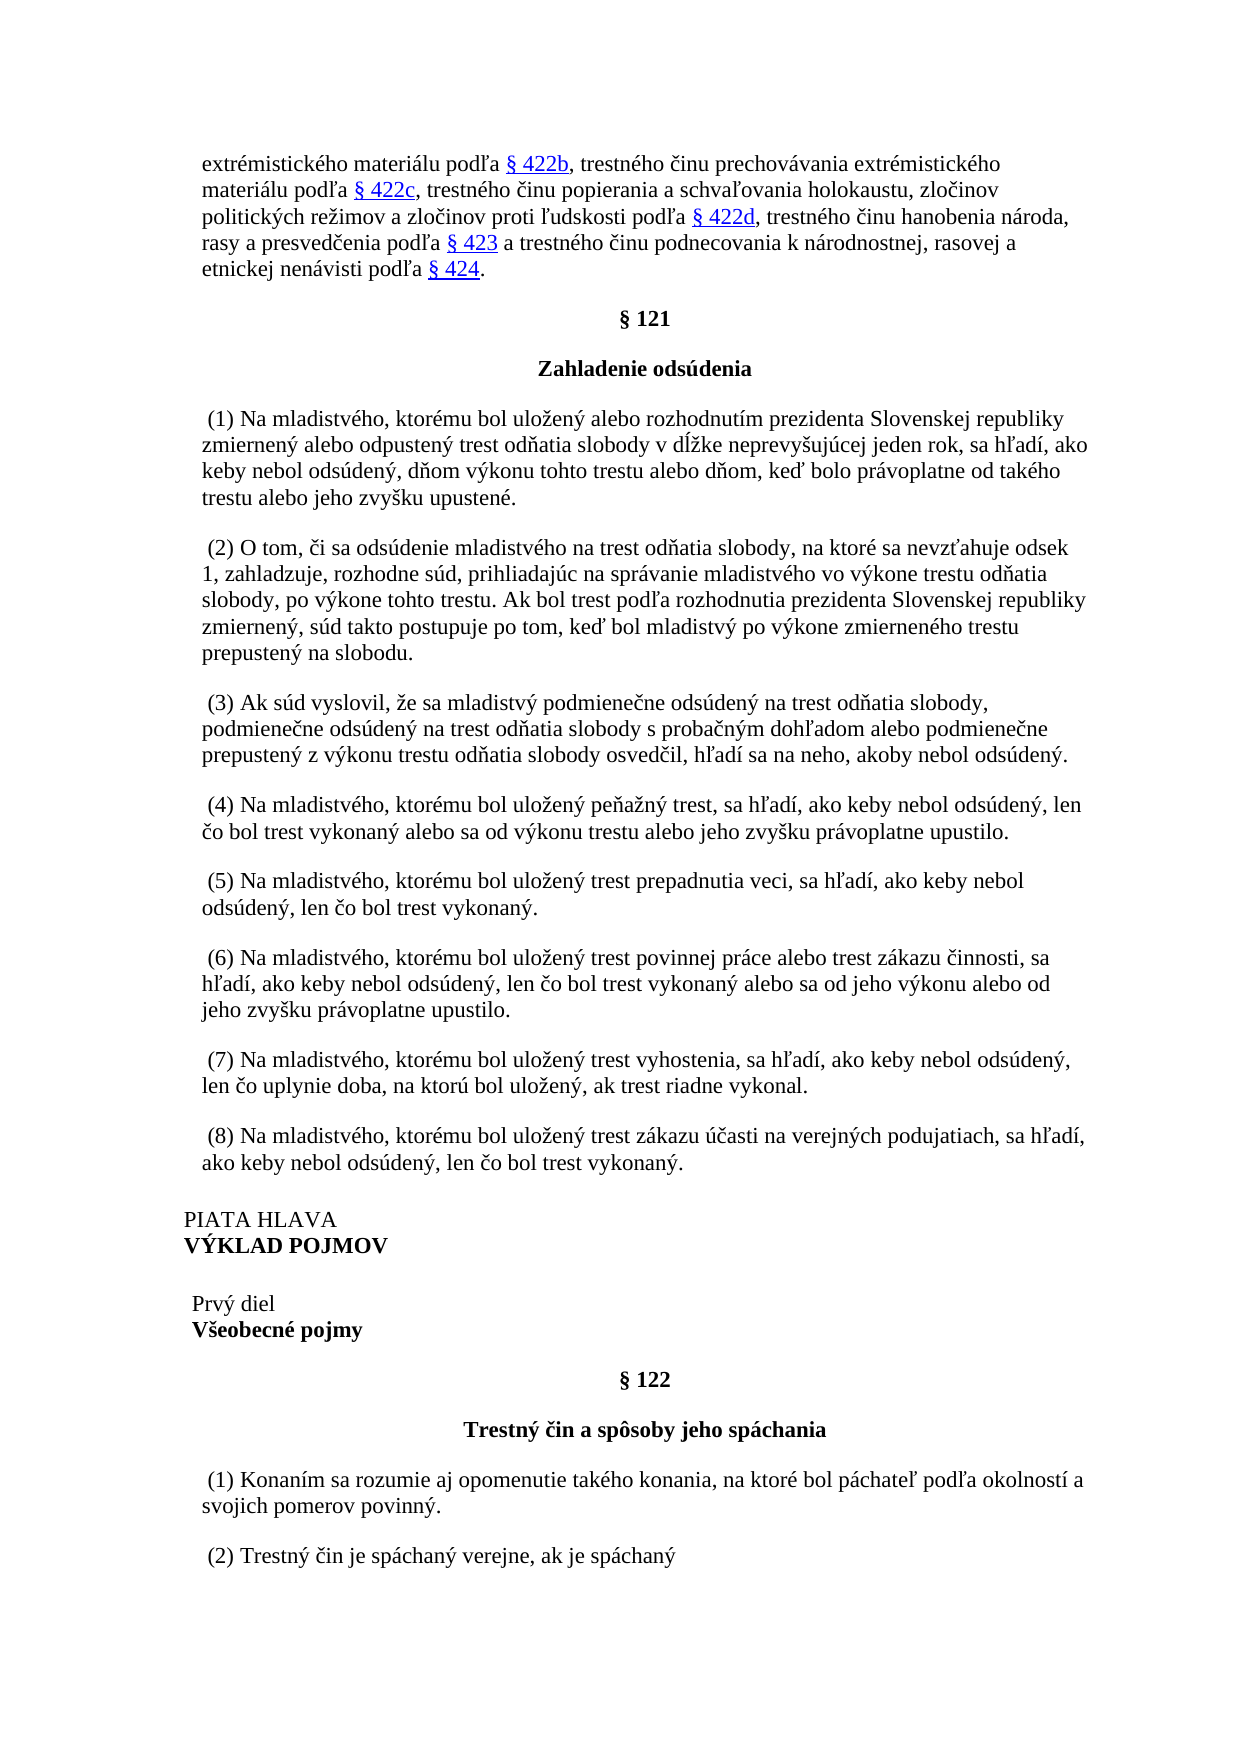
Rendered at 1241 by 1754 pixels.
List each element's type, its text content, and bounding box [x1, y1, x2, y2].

text (8) Na mladistvého, ktorému bol uložený trest zákazu účasti na verejných podujatiach, sa hľadí, ako keby nebol odsúdený, len čo bol trest vykonaný. [202, 1122, 1090, 1175]
text (5) Na mladistvého, ktorému bol uložený trest prepadnutia veci, sa hľadí, ako keby nebol odsúdený, len čo bol trest vykonaný. [202, 867, 1090, 920]
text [202, 150, 1090, 282]
text (3) Ak súd vyslovil, že sa mladistvý podmienečne odsúdený na trest odňatia slobody, podmienečne odsúdený na trest odňatia slobody s probačným dohľadom alebo podmienečne prepustený z výkonu trestu odňatia slobody osvedčil, hľadí sa na neho, akoby nebol odsúdený. [202, 689, 1090, 768]
text (1) Konaním sa rozumie aj opomenutie takého konania, na ktoré bol páchateľ podľa okolností a svojich pomerov povinný. [202, 1466, 1090, 1519]
text Všeobecné pojmy [186, 1317, 1090, 1343]
text (2) Trestný čin je spáchaný verejne, ak je spáchaný [202, 1542, 1090, 1568]
text Prvý diel [186, 1290, 1090, 1317]
text (1) Na mladistvého, ktorému bol uložený alebo rozhodnutím prezidenta Slovenskej republiky zmiernený alebo odpustený trest odňatia slobody v dĺžke neprevyšujúcej jeden rok, sa hľadí, ako keby nebol odsúdený, dňom výkonu tohto trestu alebo dňom, keď bolo právoplatne od takého trestu alebo jeho zvyšku upustené. [202, 405, 1090, 510]
text (6) Na mladistvého, ktorému bol uložený trest povinnej práce alebo trest zákazu činnosti, sa hľadí, ako keby nebol odsúdený, len čo bol trest vykonaný alebo sa od jeho výkonu alebo od jeho zvyšku právoplatne upustilo. [202, 944, 1090, 1023]
text Trestný čin a spôsoby jeho spáchania [194, 1416, 1090, 1442]
text PIATA HLAVA [178, 1206, 1090, 1233]
text § 122 [194, 1366, 1090, 1393]
text Zahladenie odsúdenia [194, 355, 1090, 381]
text (4) Na mladistvého, ktorému bol uložený peňažný trest, sa hľadí, ako keby nebol odsúdený, len čo bol trest vykonaný alebo sa od výkonu trestu alebo jeho zvyšku právoplatne upustilo. [202, 791, 1090, 844]
text (7) Na mladistvého, ktorému bol uložený trest vyhostenia, sa hľadí, ako keby nebol odsúdený, len čo uplynie doba, na ktorú bol uložený, ak trest riadne vykonal. [202, 1046, 1090, 1099]
text § 121 [194, 305, 1090, 332]
text VÝKLAD POJMOV [178, 1233, 1090, 1259]
text (2) O tom, či sa odsúdenie mladistvého na trest odňatia slobody, na ktoré sa nevzťahuje odsek 1, zahladzuje, rozhodne súd, prihliadajúc na správanie mladistvého vo výkone trestu odňatia slobody, po výkone tohto trestu. Ak bol trest podľa rozhodnutia prezidenta Slovenskej republiky zmiernený, súd takto postupuje po tom, keď bol mladistvý po výkone zmierneného trestu prepustený na slobodu. [202, 534, 1090, 665]
